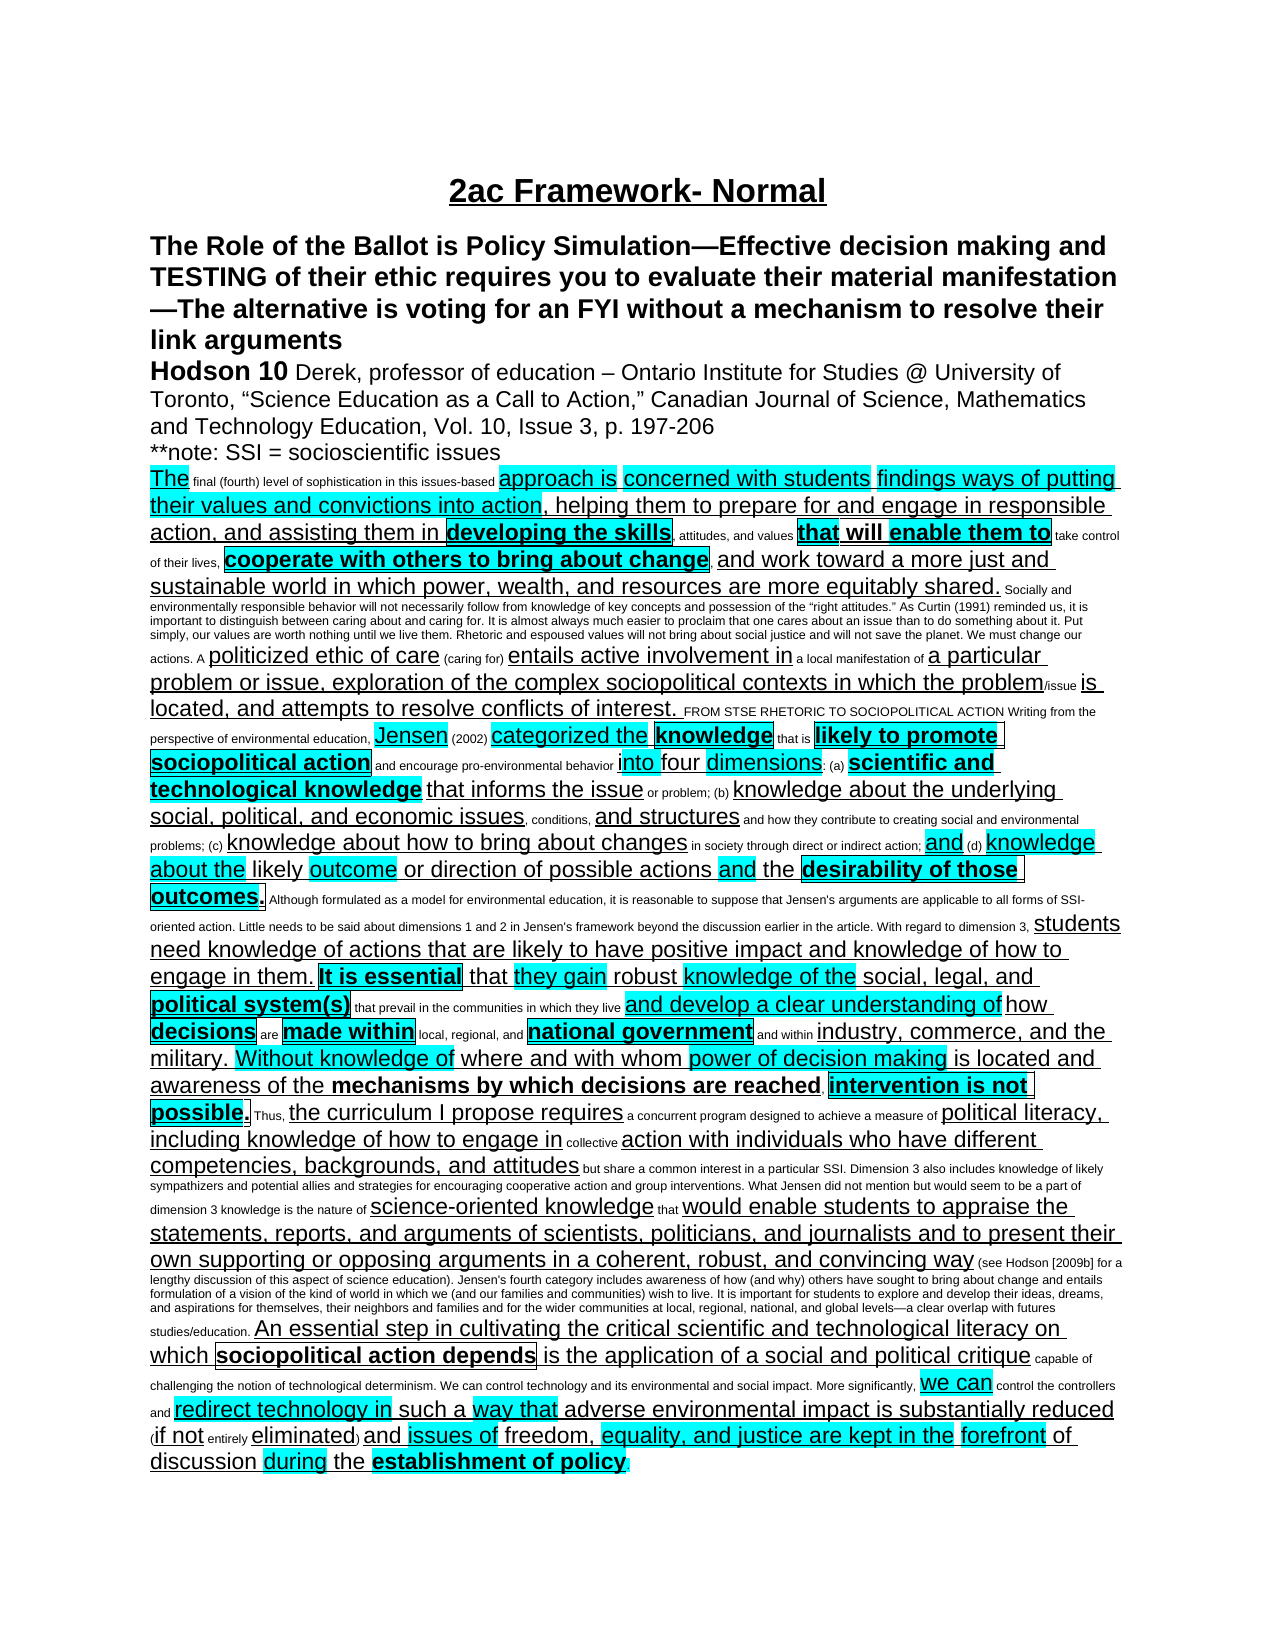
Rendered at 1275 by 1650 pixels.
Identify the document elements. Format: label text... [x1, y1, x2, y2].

text Hodson 10 Derek, professor of education – Ontario Institute for Studies @ University of Toronto, “Science Education as a Call to Action,” Canadian Journal of Science, Mathematics and Technology Education, Vol. 10, Issue 3, p. 197-206 [150, 355, 1125, 439]
text The final (fourth) level of sophistication in this issues-based approach is concerned with students findings ways of putting their values and convictions into action, helping them to prepare for and engage in responsible action, and assisting them in developing the skills, attitudes, and values that will enable them to take control of their lives, cooperate with others to bring about change, and work toward a more just and sustainable world in which power, wealth, and resources are more equitably shared. Socially and environmentally responsible behavior will not necessarily follow from knowledge of key concepts and possession of the “right attitudes.” As Curtin (1991) reminded us, it is important to distinguish between caring about and caring for. It is almost always much easier to proclaim that one cares about an issue than to do something about it. Put simply, our values are worth nothing until we live them. Rhetoric and espoused values will not bring about social justice and will not save the planet. We must change our actions. A politicized ethic of care (caring for) entails active involvement in a local manifestation of a particular problem or issue, exploration of the complex sociopolitical contexts in which the problem/issue is located, and attempts to resolve conflicts of interest. FROM STSE RHETORIC TO SOCIOPOLITICAL ACTION Writing from the perspective of environmental education, Jensen (2002) categorized the knowledge that is likely to promote sociopolitical action and encourage pro-environmental behavior into four dimensions: (a) scientific and technological knowledge that informs the issue or problem; (b) knowledge about the underlying social, political, and economic issues, conditions, and structures and how they contribute to creating social and environmental problems; (c) knowledge about how to bring about changes in society through direct or indirect action; and (d) knowledge about the likely outcome or direction of possible actions and the desirability of those outcomes. Although formulated as a model for environmental education, it is reasonable to suppose that Jensen's arguments are applicable to all forms of SSI-oriented action. Little needs to be said about dimensions 1 and 2 in Jensen's framework beyond the discussion earlier in the article. With regard to dimension 3, students need knowledge of actions that are likely to have positive impact and knowledge of how to engage in them. It is essential that they gain robust knowledge of the social, legal, and political system(s) that prevail in the communities in which they live and develop a clear understanding of how decisions are made within local, regional, and national government and within industry, commerce, and the military. Without knowledge of where and with whom power of decision making is located and awareness of the mechanisms by which decisions are reached, intervention is not possible. Thus, the curriculum I propose requires a concurrent program designed to achieve a measure of political literacy, including knowledge of how to engage in collective action with individuals who have different competencies, backgrounds, and attitudes but share a common interest in a particular SSI. Dimension 3 also includes knowledge of likely sympathizers and potential allies and strategies for encouraging cooperative action and group interventions. What Jensen did not mention but would seem to be a part of dimension 3 knowledge is the nature of science-oriented knowledge that would enable students to appraise the statements, reports, and arguments of scientists, politicians, and journalists and to present their own supporting or opposing arguments in a coherent, robust, and convincing way (see Hodson [2009b] for a lengthy discussion of this aspect of science education). Jensen's fourth category includes awareness of how (and why) others have sought to bring about change and entails formulation of a vision of the kind of world in which we (and our families and communities) wish to live. It is important for students to explore and develop their ideas, dreams, and aspirations for themselves, their neighbors and families and for the wider communities at local, regional, national, and global levels—a clear overlap with futures studies/education. An essential step in cultivating the critical scientific and technological literacy on which sociopolitical action depends is the application of a social and political critique capable of challenging the notion of technological determinism. We can control technology and its environmental and social impact. More significantly, we can control the controllers and redirect technology in such a way that adverse environmental impact is substantially reduced (if not entirely eliminated) and issues of freedom, equality, and justice are kept in the forefront of discussion during the establishment of policy. [150, 465, 1125, 1474]
text **note: SSI = socioscientific issues [150, 439, 1125, 465]
subtitle 2ac Framework- Normal [150, 171, 1125, 209]
subtitle The Role of the Ballot is Policy Simulation—Effective decision making and TESTING of their ethic requires you to evaluate their material manifestation—The alternative is voting for an FYI without a mechanism to resolve their link arguments [150, 230, 1125, 355]
